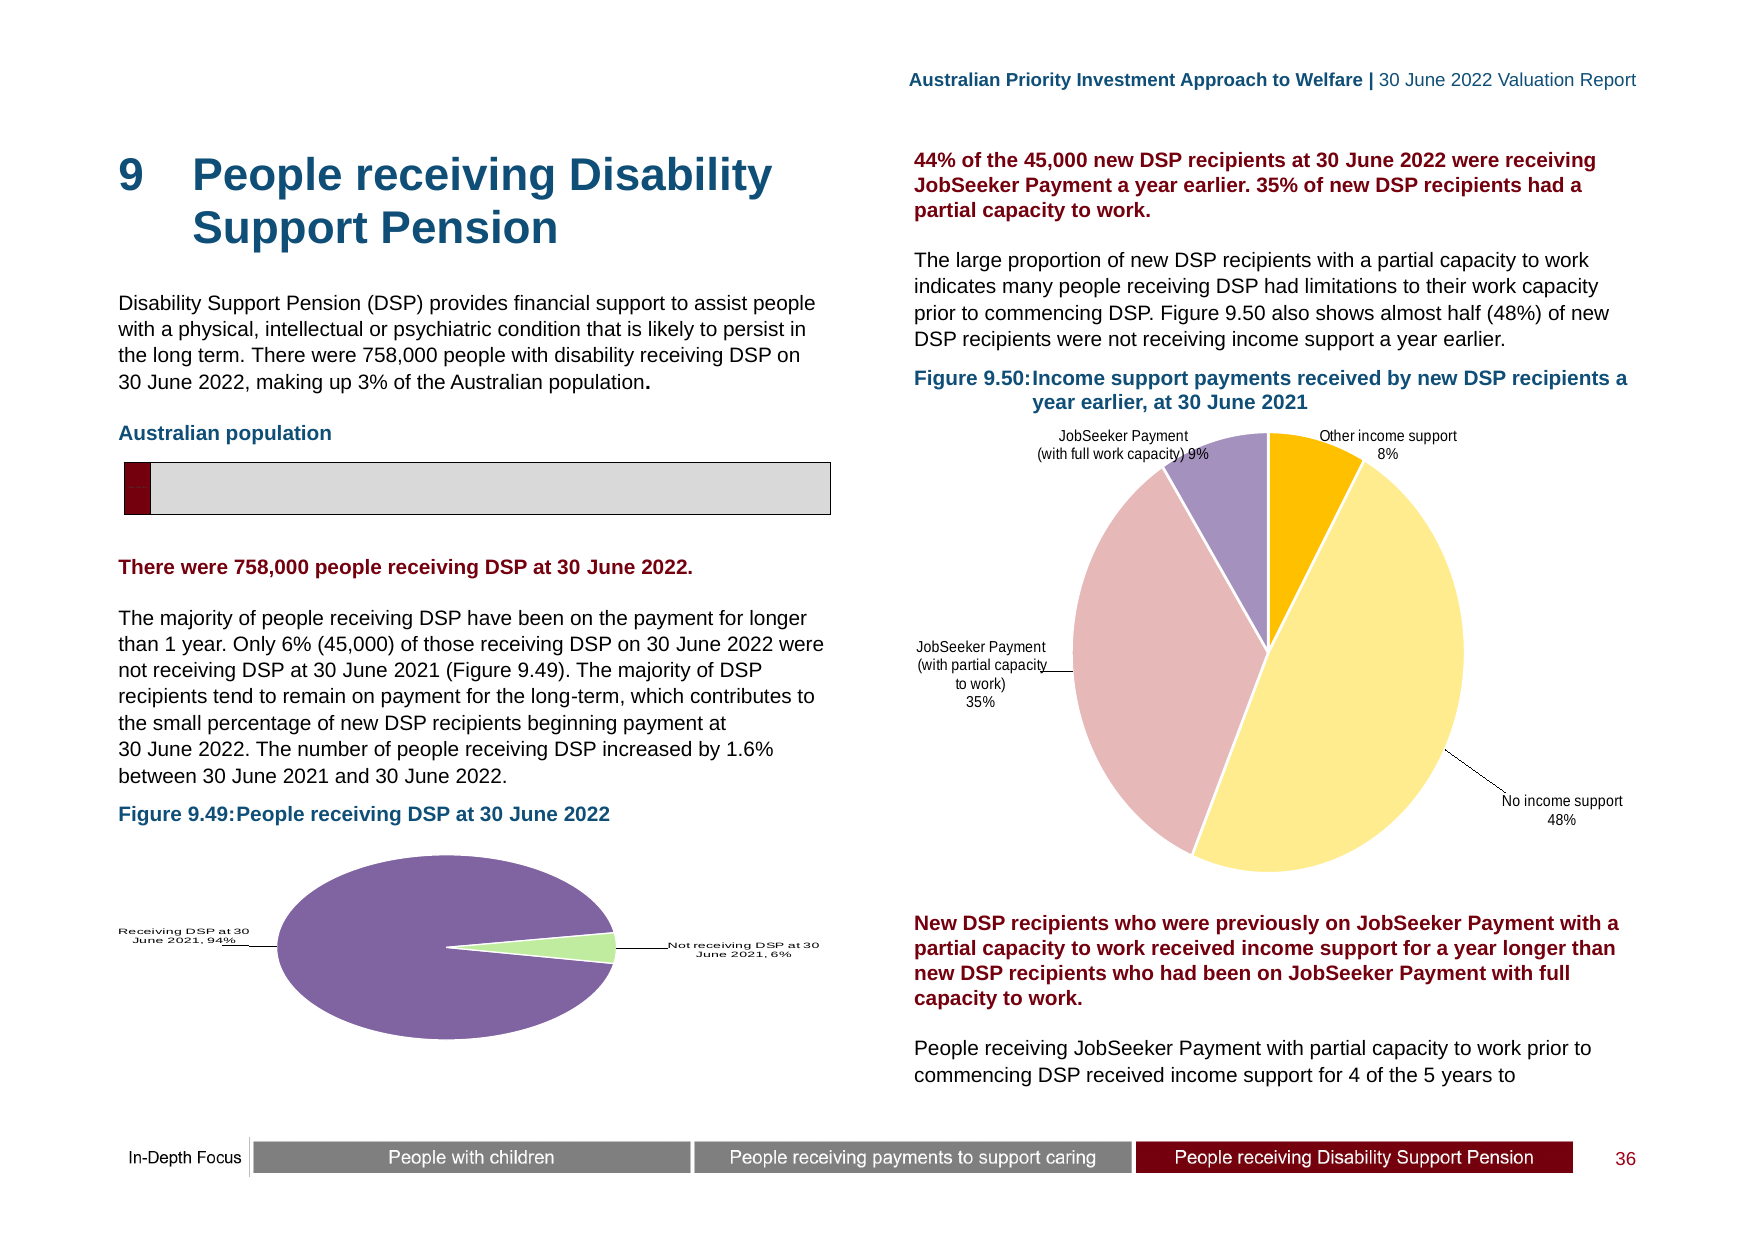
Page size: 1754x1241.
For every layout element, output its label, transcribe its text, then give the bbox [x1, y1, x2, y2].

subtitle Australian population [118, 421, 840, 445]
subtitle New DSP recipients who were previously on JobSeeker Payment with a partial capacity to work received income support for a year longer than new DSP recipients who had been on JobSeeker Payment with full capacity to work. [914, 911, 1636, 1010]
picture [118, 1137, 1577, 1179]
subtitle People receiving Disability Support Pension [118, 148, 840, 253]
text Disability Support Pension (DSP) provides financial support to assist people with a physical, intellectual or psychiatric condition that is likely to persist in the long term. There were 758,000 people with disability receiving DSP on 30 June 2022, making up 3% of the Australian population. [118, 291, 840, 394]
subtitle 44% of the 45,000 new DSP recipients at 30 June 2022 were receiving JobSeeker Payment a year earlier. 35% of new DSP recipients had a partial capacity to work. [914, 148, 1636, 222]
subtitle There were 758,000 people receiving DSP at 30 June 2022. [118, 555, 840, 579]
